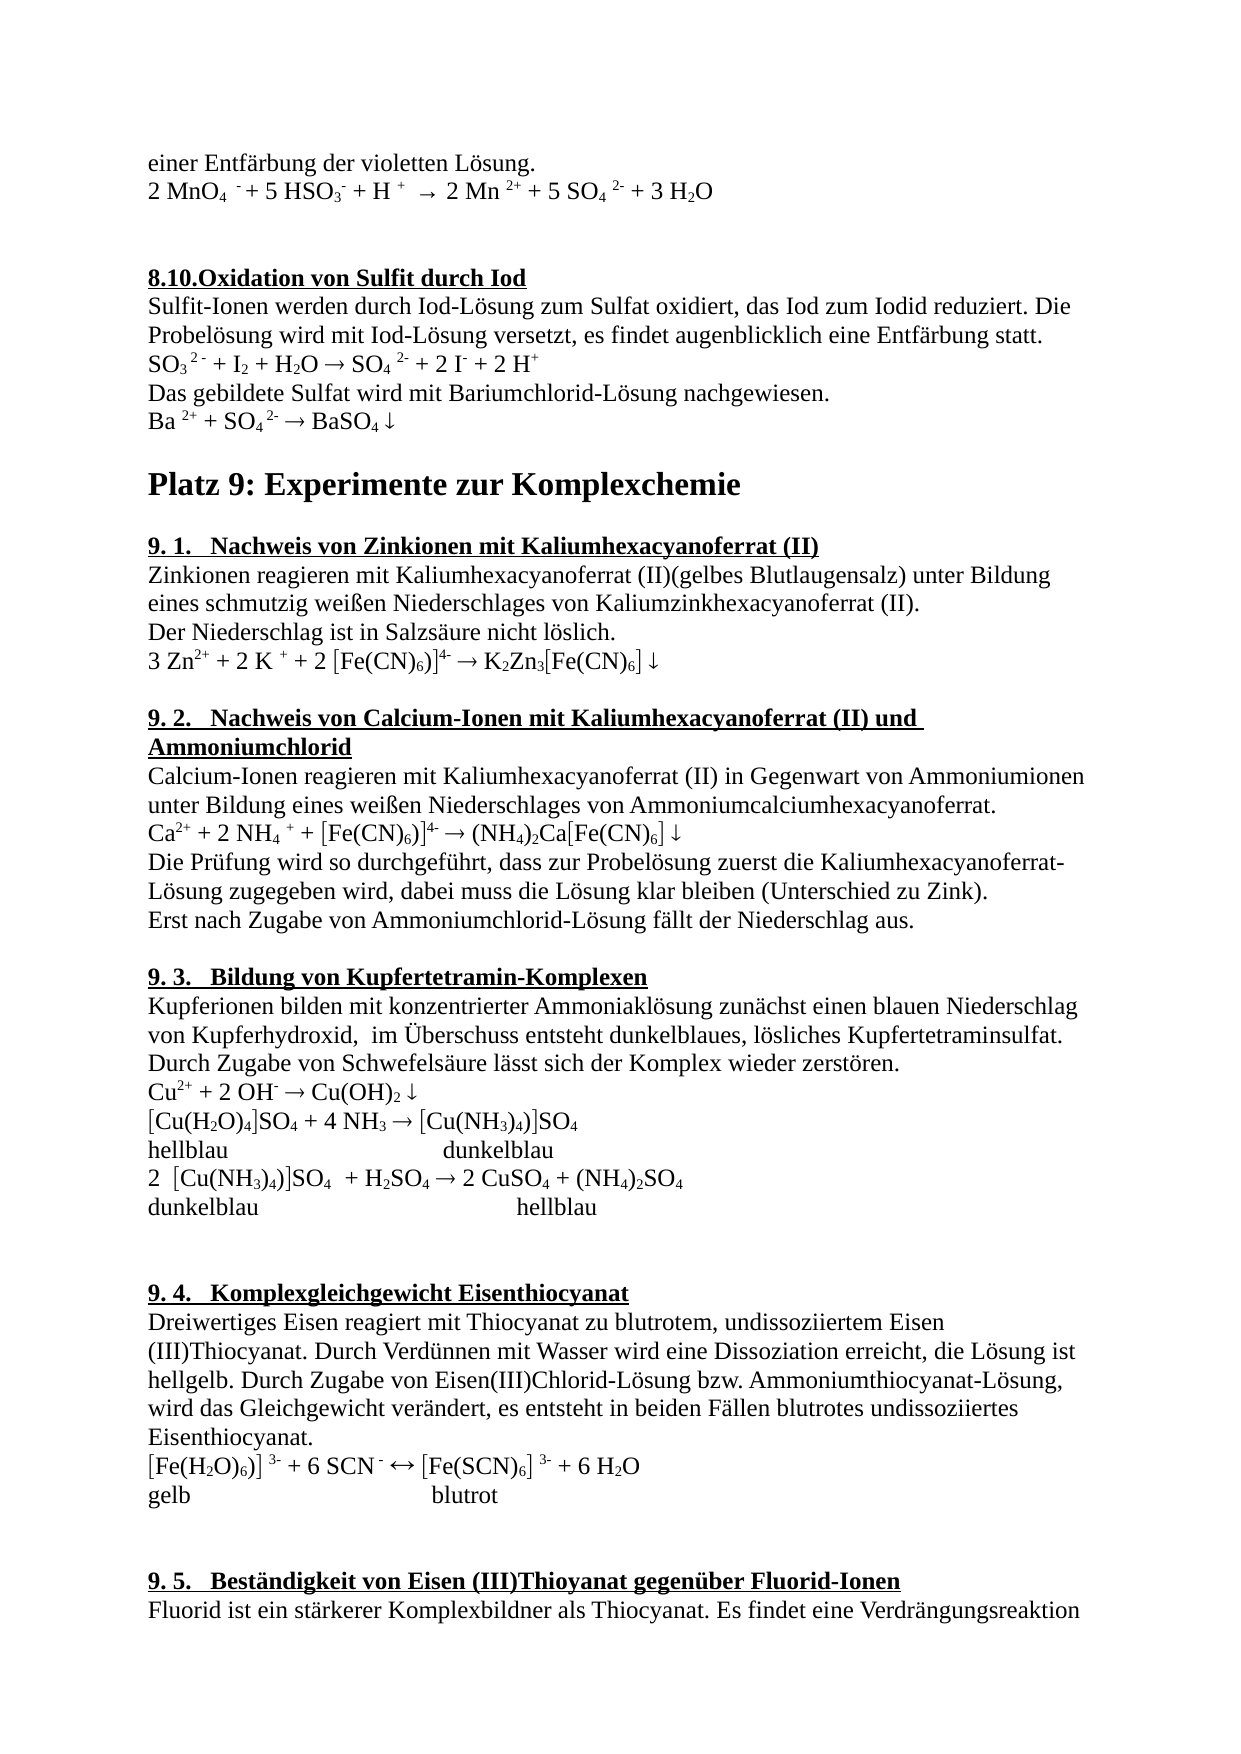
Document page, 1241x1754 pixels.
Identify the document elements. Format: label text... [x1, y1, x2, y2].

text Kupferionen bilden mit konzentrierter Ammoniaklösung zunächst einen blauen Niederschlag von Kupferhydroxid, im Überschuss entsteht dunkelblaues, lösliches Kupfertetraminsulfat. [148, 991, 1093, 1048]
text Durch Zugabe von Schwefelsäure lässt sich der Komplex wieder zerstören. [148, 1048, 1093, 1077]
text 9. 4. Komplexgleichgewicht Eisenthiocyanat [148, 1278, 1093, 1307]
text SO3 2 - + I2 + H2O SO4 2- + 2 I- + 2 H+ [148, 349, 1093, 378]
text Erst nach Zugabe von Ammoniumchlorid-Lösung fällt der Niederschlag aus. [148, 905, 1093, 933]
text 9. 5. Beständigkeit von Eisen (III)Thioyanat gegenüber Fluorid-Ionen [148, 1566, 1093, 1595]
text Platz 9: Experimente zur Komplexchemie [148, 464, 1093, 502]
text 9. 2. Nachweis von Calcium-Ionen mit Kaliumhexacyanoferrat (II) und Ammoniumchlorid [148, 703, 1093, 761]
text hellblau dunkelblau [148, 1135, 1093, 1163]
text 2 MnO4 - + 5 HSO3- + H + → 2 Mn 2+ + 5 SO4 2- + 3 H2O [148, 176, 1093, 205]
text 8.10.Oxidation von Sulfit durch Iod [148, 263, 1093, 291]
text Der Niederschlag ist in Salzsäure nicht löslich. [148, 617, 1093, 646]
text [148, 148, 1093, 176]
text Ca2+ + 2 NH4 + + Fe(CN)6)4- (NH4)2CaFe(CN)6 [148, 818, 1093, 847]
text Calcium-Ionen reagieren mit Kaliumhexacyanoferrat (II) in Gegenwart von Ammoniumionen unter Bildung eines weißen Niederschlages von Ammoniumcalciumhexacyanoferrat. [148, 761, 1093, 818]
text Fe(H2O)6) 3- + 6 SCN - Fe(SCN)6 3- + 6 H2O [148, 1451, 1093, 1480]
text dunkelblau hellblau [148, 1192, 1093, 1221]
text gelb blutrot [148, 1480, 1093, 1508]
text Dreiwertiges Eisen reagiert mit Thiocyanat zu blutrotem, undissoziiertem Eisen (III)Thiocyanat. Durch Verdünnen mit Wasser wird eine Dissoziation erreicht, die Lösung ist hellgelb. Durch Zugabe von Eisen(III)Chlorid-Lösung bzw. Ammoniumthiocyanat-Lösung, wird das Gleichgewicht verändert, es entsteht in beiden Fällen blutrotes undissoziiertes Eisenthiocyanat. [148, 1307, 1093, 1451]
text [148, 1595, 1093, 1623]
text Zinkionen reagieren mit Kaliumhexacyanoferrat (II)(gelbes Blutlaugensalz) unter Bildung eines schmutzig weißen Niederschlages von Kaliumzinkhexacyanoferrat (II). [148, 560, 1093, 617]
text Die Prüfung wird so durchgeführt, dass zur Probelösung zuerst die Kaliumhexacyanoferrat-Lösung zugegeben wird, dabei muss die Lösung klar bleiben (Unterschied zu Zink). [148, 847, 1093, 905]
text 9. 1. Nachweis von Zinkionen mit Kaliumhexacyanoferrat (II) [148, 531, 1093, 560]
text Das gebildete Sulfat wird mit Bariumchlorid-Lösung nachgewiesen. [148, 378, 1093, 406]
text Cu2+ + 2 OH- Cu(OH)2 [148, 1077, 1093, 1106]
text Cu(H2O)4SO4 + 4 NH3 Cu(NH3)4)SO4 [148, 1106, 1093, 1135]
text Sulfit-Ionen werden durch Iod-Lösung zum Sulfat oxidiert, das Iod zum Iodid reduziert. Die Probelösung wird mit Iod-Lösung versetzt, es findet augenblicklich eine Entfärbung statt. [148, 291, 1093, 349]
text 2 Cu(NH3)4)SO4 + H2SO4 2 CuSO4 + (NH4)2SO4 [148, 1163, 1093, 1192]
text 3 Zn2+ + 2 K + + 2 Fe(CN)6)4- K2Zn3Fe(CN)6 [148, 646, 1093, 675]
text Ba 2+ + SO4 2- BaSO4 [148, 406, 1093, 435]
text 9. 3. Bildung von Kupfertetramin-Komplexen [148, 962, 1093, 991]
